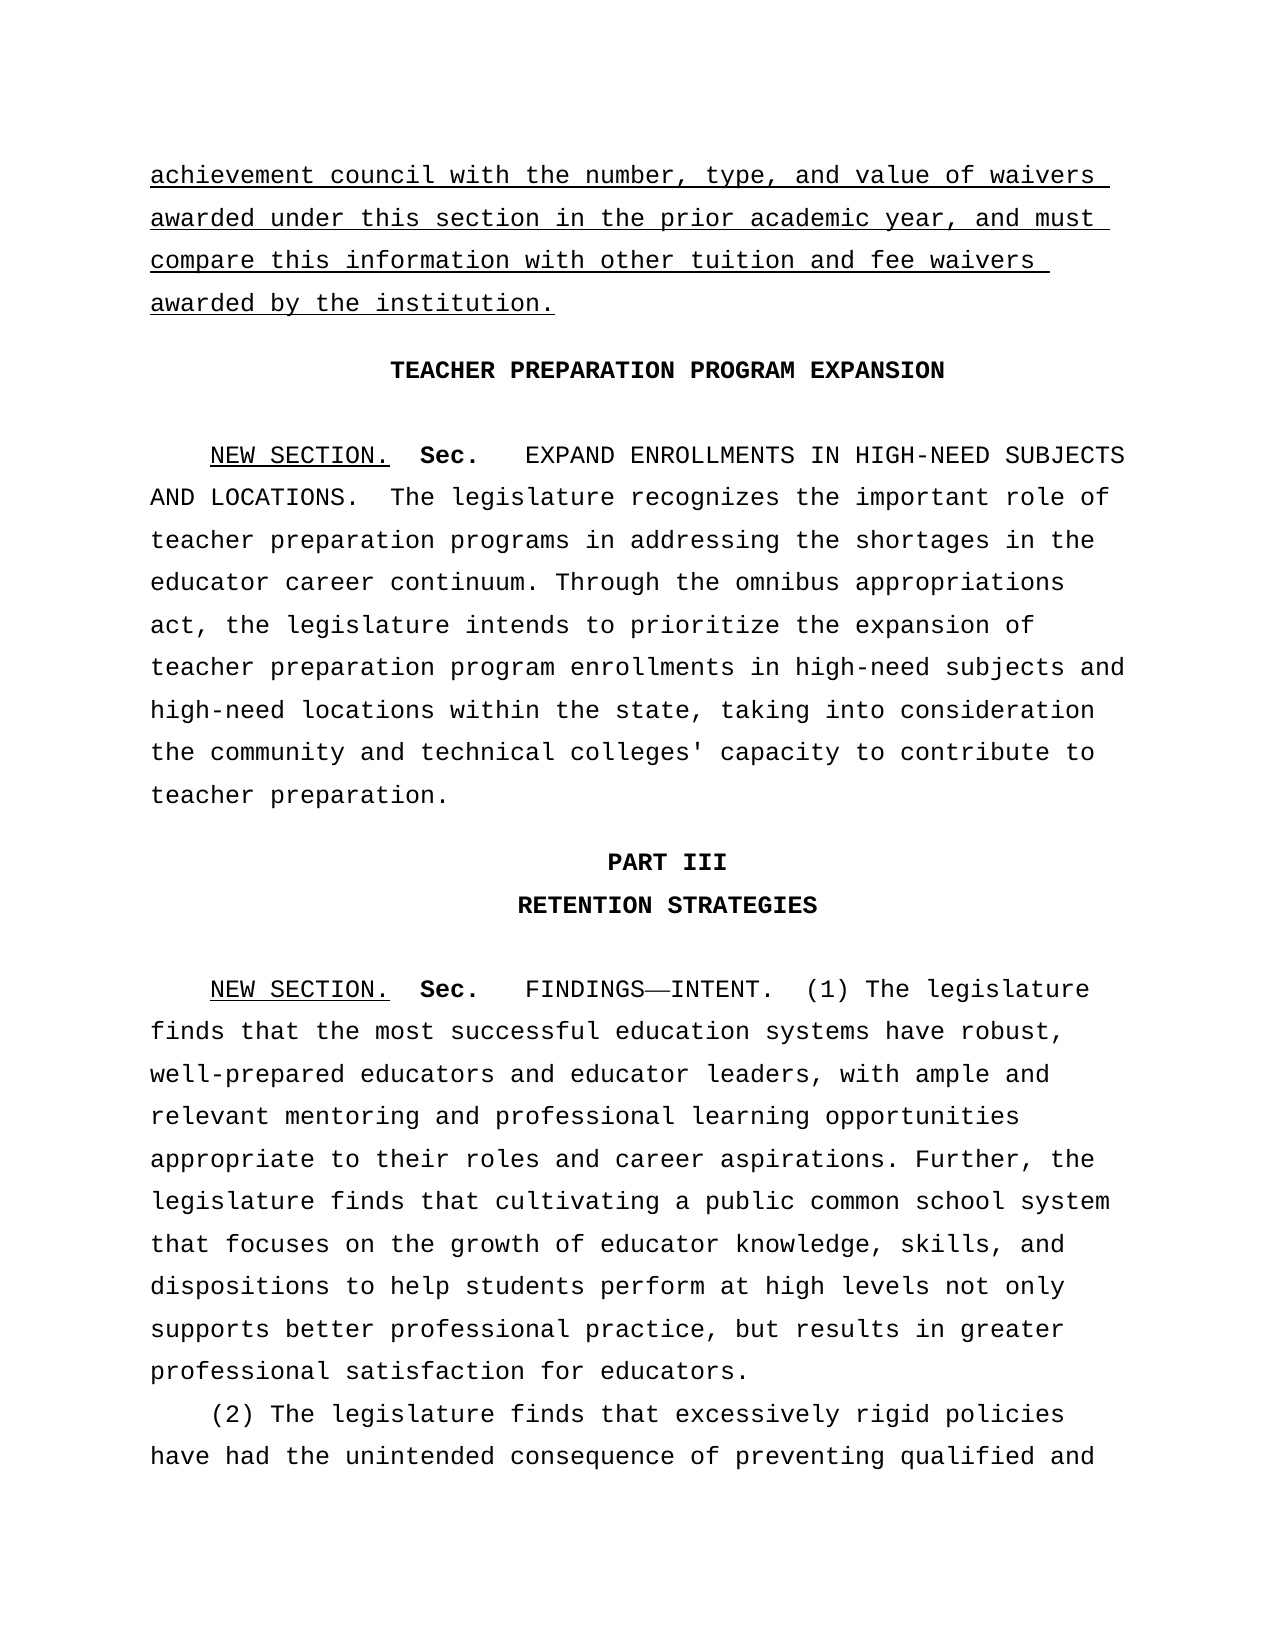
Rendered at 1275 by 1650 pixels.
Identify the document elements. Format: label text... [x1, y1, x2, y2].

text NEW SECTION. Sec. EXPAND ENROLLMENTS IN HIGH-NEED SUBJECTS AND LOCATIONS. The legislature recognizes the important role of teacher preparation programs in addressing the shortages in the educator career continuum. Through the omnibus appropriations act, the legislature intends to prioritize the expansion of teacher preparation program enrollments in high-need subjects and high-need locations within the state, taking into consideration the community and technical colleges' capacity to contribute to teacher preparation. [150, 429, 1125, 812]
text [150, 150, 1125, 320]
text TEACHER PREPARATION PROGRAM EXPANSION [150, 345, 1125, 387]
text RETENTION STRATEGIES [150, 879, 1125, 922]
text PART III [150, 837, 1125, 879]
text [150, 1388, 1125, 1473]
text NEW SECTION. Sec. FINDINGS—INTENT. (1) The legislature finds that the most successful education systems have robust, well-prepared educators and educator leaders, with ample and relevant mentoring and professional learning opportunities appropriate to their roles and career aspirations. Further, the legislature finds that cultivating a public common school system that focuses on the growth of educator knowledge, skills, and dispositions to help students perform at high levels not only supports better professional practice, but results in greater professional satisfaction for educators. [150, 963, 1125, 1388]
